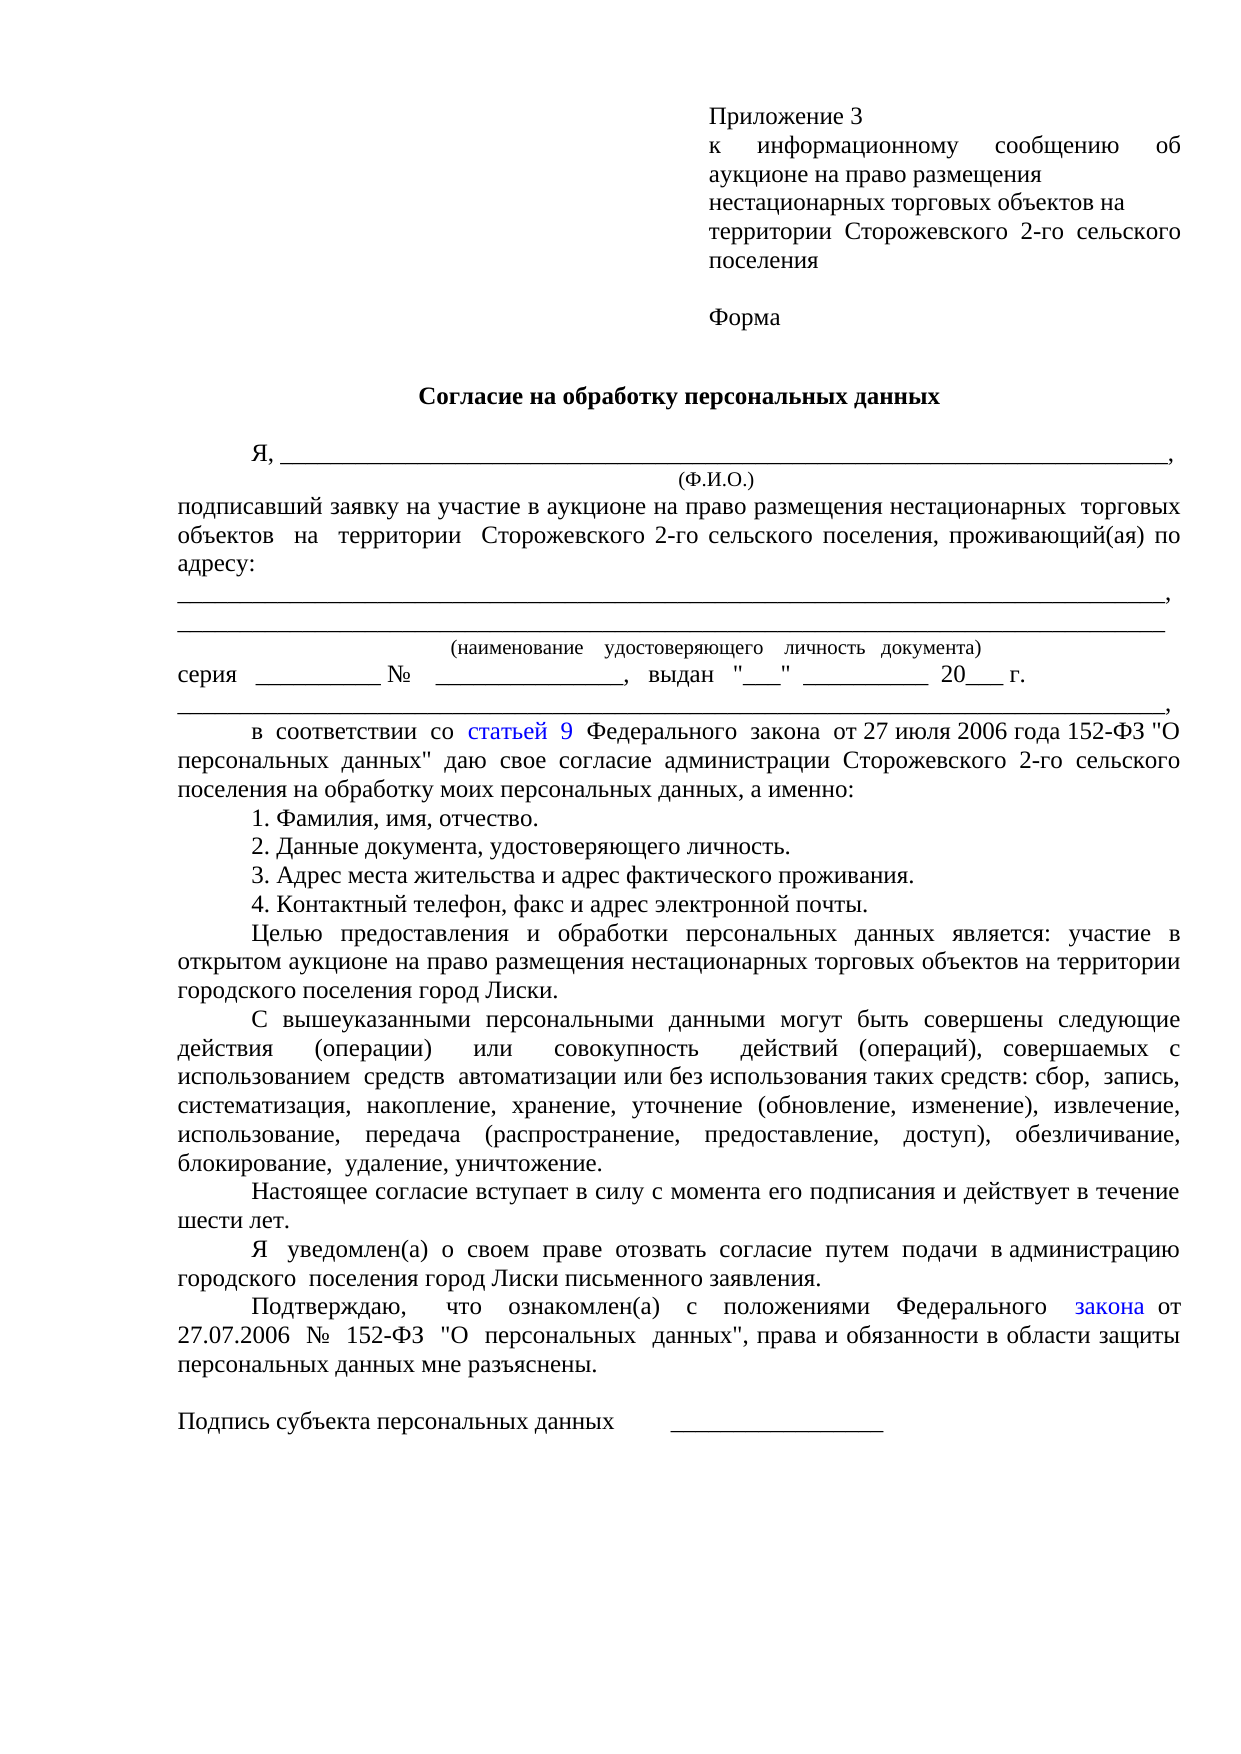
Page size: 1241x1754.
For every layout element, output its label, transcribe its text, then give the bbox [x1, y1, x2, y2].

text Подпись субъекта персональных данных _________________ [177, 1406, 1181, 1435]
text подписавший заявку на участие в аукционе на право размещения нестационарных торговых объектов на территории Сторожевского 2-го сельского поселения, проживающий(ая) по адресу: _______________________________________________________________________________, [177, 491, 1181, 606]
text (наименование удостоверяющего личность документа) [177, 635, 1181, 659]
text Согласие на обработку персональных данных [177, 381, 1181, 409]
text 4. Контактный телефон, факс и адрес электронной почты. [177, 889, 1181, 918]
text Я уведомлен(а) о своем праве отозвать согласие путем подачи в администрацию городского поселения город Лиски письменного заявления. [177, 1234, 1181, 1291]
text территории Сторожевского 2-го сельского поселения [709, 216, 1181, 274]
text в соответствии со статьей 9 Федерального закона от 27 июля 2006 года 152-ФЗ "О персональных данных" даю свое согласие администрации Сторожевского 2-го сельского поселения на обработку моих персональных данных, а именно: [177, 716, 1181, 803]
text 3. Адрес места жительства и адрес фактического проживания. [177, 860, 1181, 889]
text Настоящее согласие вступает в силу с момента его подписания и действует в течение шести лет. [177, 1176, 1181, 1234]
text Подтверждаю, что ознакомлен(а) с положениями Федерального закона от 27.07.2006 № 152-ФЗ "О персональных данных", права и обязанности в области защиты персональных данных мне разъяснены. [177, 1291, 1181, 1378]
text Целью предоставления и обработки персональных данных является: участие в открытом аукционе на право размещения нестационарных торговых объектов на территории городского поселения город Лиски. [177, 918, 1181, 1004]
text 2. Данные документа, удостоверяющего личность. [177, 831, 1181, 860]
text серия __________ № _______________, выдан "___" __________ 20___ г. [177, 659, 1181, 688]
text _______________________________________________________________________________ [177, 606, 1181, 635]
text (Ф.И.О.) [177, 467, 1181, 491]
text Форма [709, 302, 1181, 331]
text С вышеуказанными персональными данными могут быть совершены следующие действия (операции) или совокупность действий (операций), совершаемых с использованием средств автоматизации или без использования таких средств: сбор, запись, систематизация, накопление, хранение, уточнение (обновление, изменение), извлечение, использование, передача (распространение, предоставление, доступ), обезличивание, блокирование, удаление, уничтожение. [177, 1004, 1181, 1176]
text Я, _______________________________________________________________________, [177, 438, 1181, 467]
text к информационному сообщению об аукционе на право размещения [709, 130, 1181, 187]
text _______________________________________________________________________________, [177, 688, 1181, 716]
text Приложение 3 [709, 101, 1181, 130]
text нестационарных торговых объектов на [709, 187, 1181, 216]
text 1. Фамилия, имя, отчество. [177, 803, 1181, 831]
